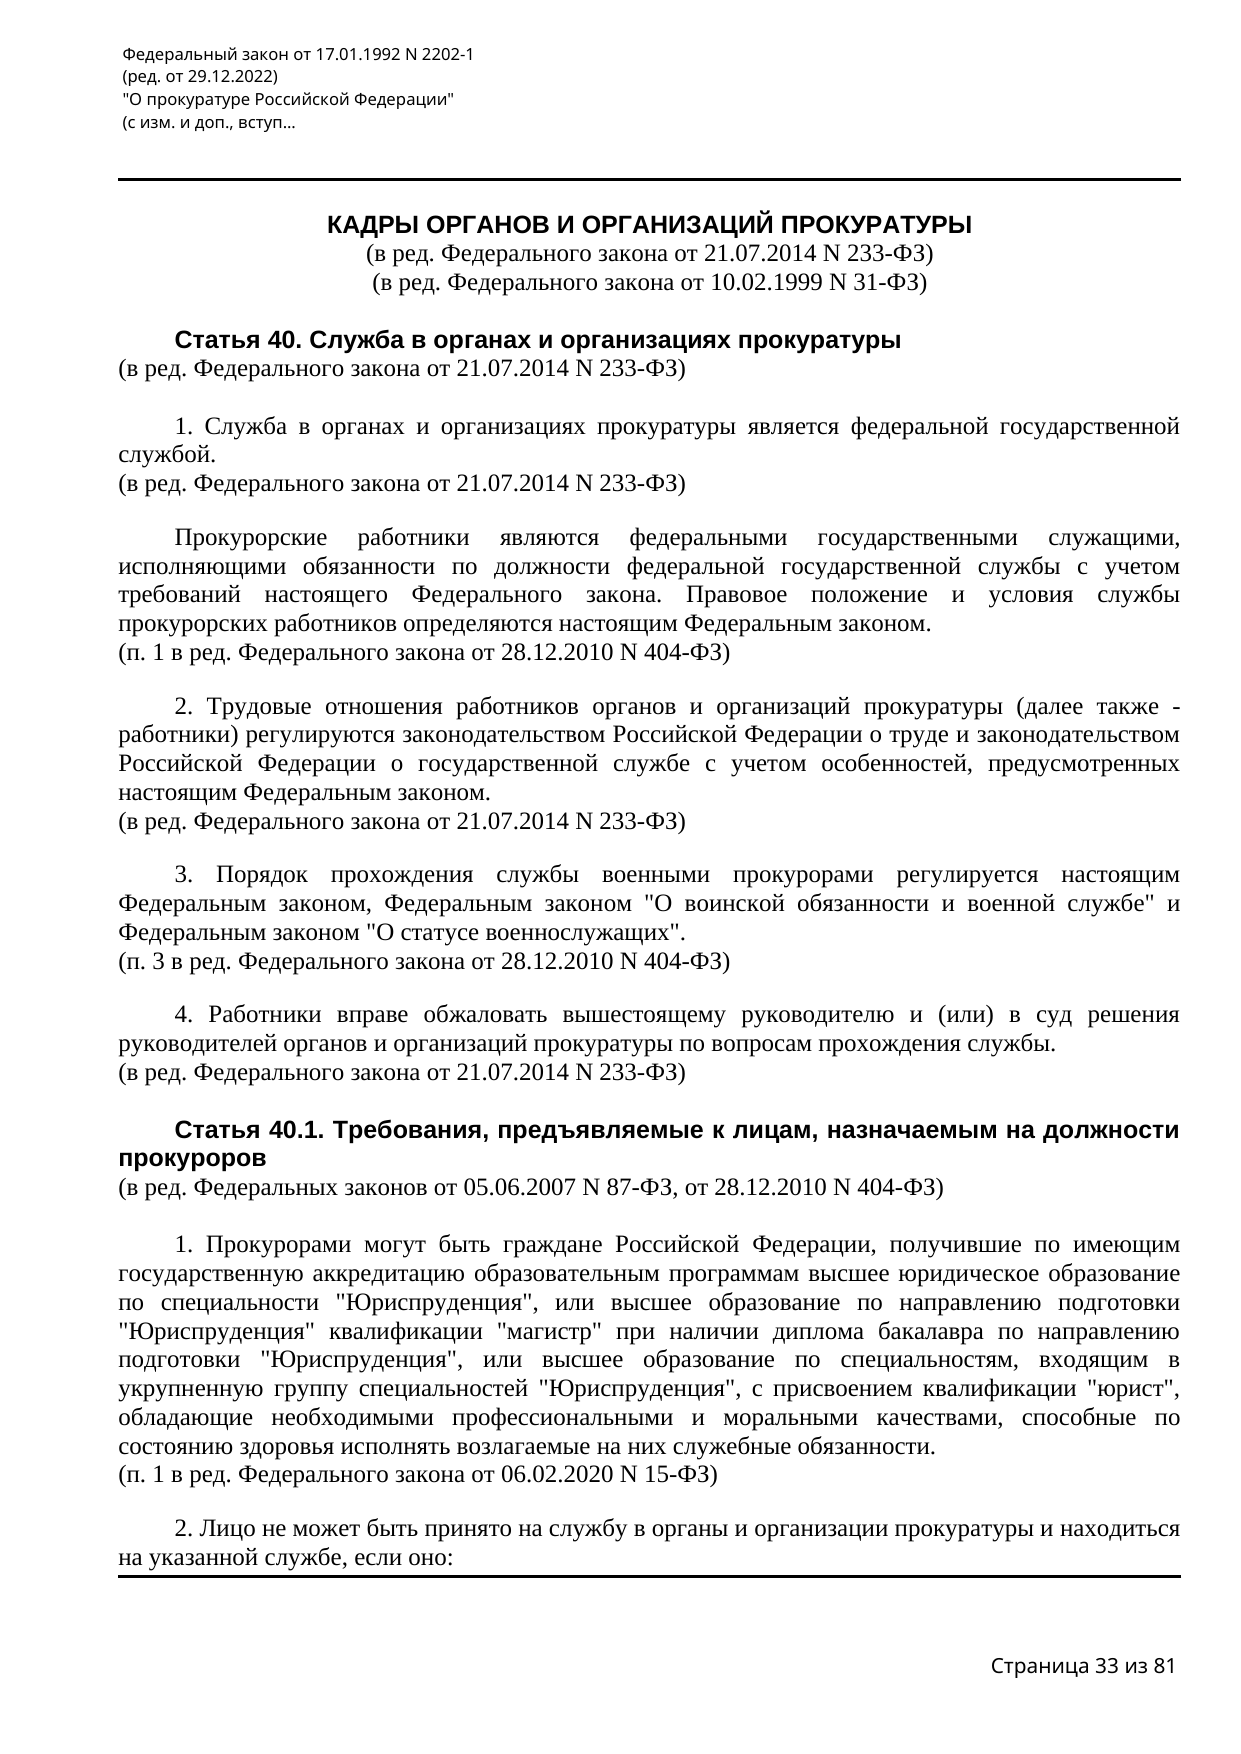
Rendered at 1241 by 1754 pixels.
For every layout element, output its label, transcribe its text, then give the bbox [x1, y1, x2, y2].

text 4. Работники вправе обжаловать вышестоящему руководителю и (или) в суд решения руководителей органов и организаций прокуратуры по вопросам прохождения службы. [118, 999, 1181, 1057]
text (в ред. Федеральных законов от 05.06.2007 N 87-ФЗ, от 28.12.2010 N 404-ФЗ) [118, 1172, 1181, 1201]
text (в ред. Федерального закона от 10.02.1999 N 31-ФЗ) [118, 267, 1181, 296]
title Статья 40. Служба в органах и организациях прокуратуры [118, 324, 1181, 353]
text Прокурорские работники являются федеральными государственными служащими, исполняющими обязанности по должности федеральной государственной службы с учетом требований настоящего Федерального закона. Правовое положение и условия службы прокурорских работников определяются настоящим Федеральным законом. [118, 522, 1181, 637]
text (в ред. Федерального закона от 21.07.2014 N 233-ФЗ) [118, 468, 1181, 497]
title Статья 40.1. Требования, предъявляемые к лицам, назначаемым на должности прокуроров [118, 1114, 1181, 1172]
text (в ред. Федерального закона от 21.07.2014 N 233-ФЗ) [118, 806, 1181, 834]
text 1. Служба в органах и организациях прокуратуры является федеральной государственной службой. [118, 411, 1181, 468]
text (в ред. Федерального закона от 21.07.2014 N 233-ФЗ) [118, 1057, 1181, 1086]
text 2. Трудовые отношения работников органов и организаций прокуратуры (далее также - работники) регулируются законодательством Российской Федерации о труде и законодательством Российской Федерации о государственной службе с учетом особенностей, предусмотренных настоящим Федеральным законом. [118, 691, 1181, 806]
text (в ред. Федерального закона от 21.07.2014 N 233-ФЗ) [118, 238, 1181, 267]
title КАДРЫ ОРГАНОВ И ОРГАНИЗАЦИЙ ПРОКУРАТУРЫ [118, 209, 1181, 238]
text 2. Лицо не может быть принято на службу в органы и организации прокуратуры и находиться на указанной службе, если оно: [118, 1513, 1181, 1571]
text 3. Порядок прохождения службы военными прокурорами регулируется настоящим Федеральным законом, Федеральным законом "О воинской обязанности и военной службе" и Федеральным законом "О статусе военнослужащих". [118, 859, 1181, 946]
text (в ред. Федерального закона от 21.07.2014 N 233-ФЗ) [118, 353, 1181, 382]
text 1. Прокурорами могут быть граждане Российской Федерации, получившие по имеющим государственную аккредитацию образовательным программам высшее юридическое образование по специальности "Юриспруденция", или высшее образование по направлению подготовки "Юриспруденция" квалификации "магистр" при наличии диплома бакалавра по направлению подготовки "Юриспруденция", или высшее образование по специальностям, входящим в укрупненную группу специальностей "Юриспруденция", с присвоением квалификации "юрист", обладающие необходимыми профессиональными и моральными качествами, способные по состоянию здоровья исполнять возлагаемые на них служебные обязанности. [118, 1229, 1181, 1459]
text (п. 1 в ред. Федерального закона от 06.02.2020 N 15-ФЗ) [118, 1459, 1181, 1488]
text (п. 1 в ред. Федерального закона от 28.12.2010 N 404-ФЗ) [118, 637, 1181, 666]
text (п. 3 в ред. Федерального закона от 28.12.2010 N 404-ФЗ) [118, 946, 1181, 974]
